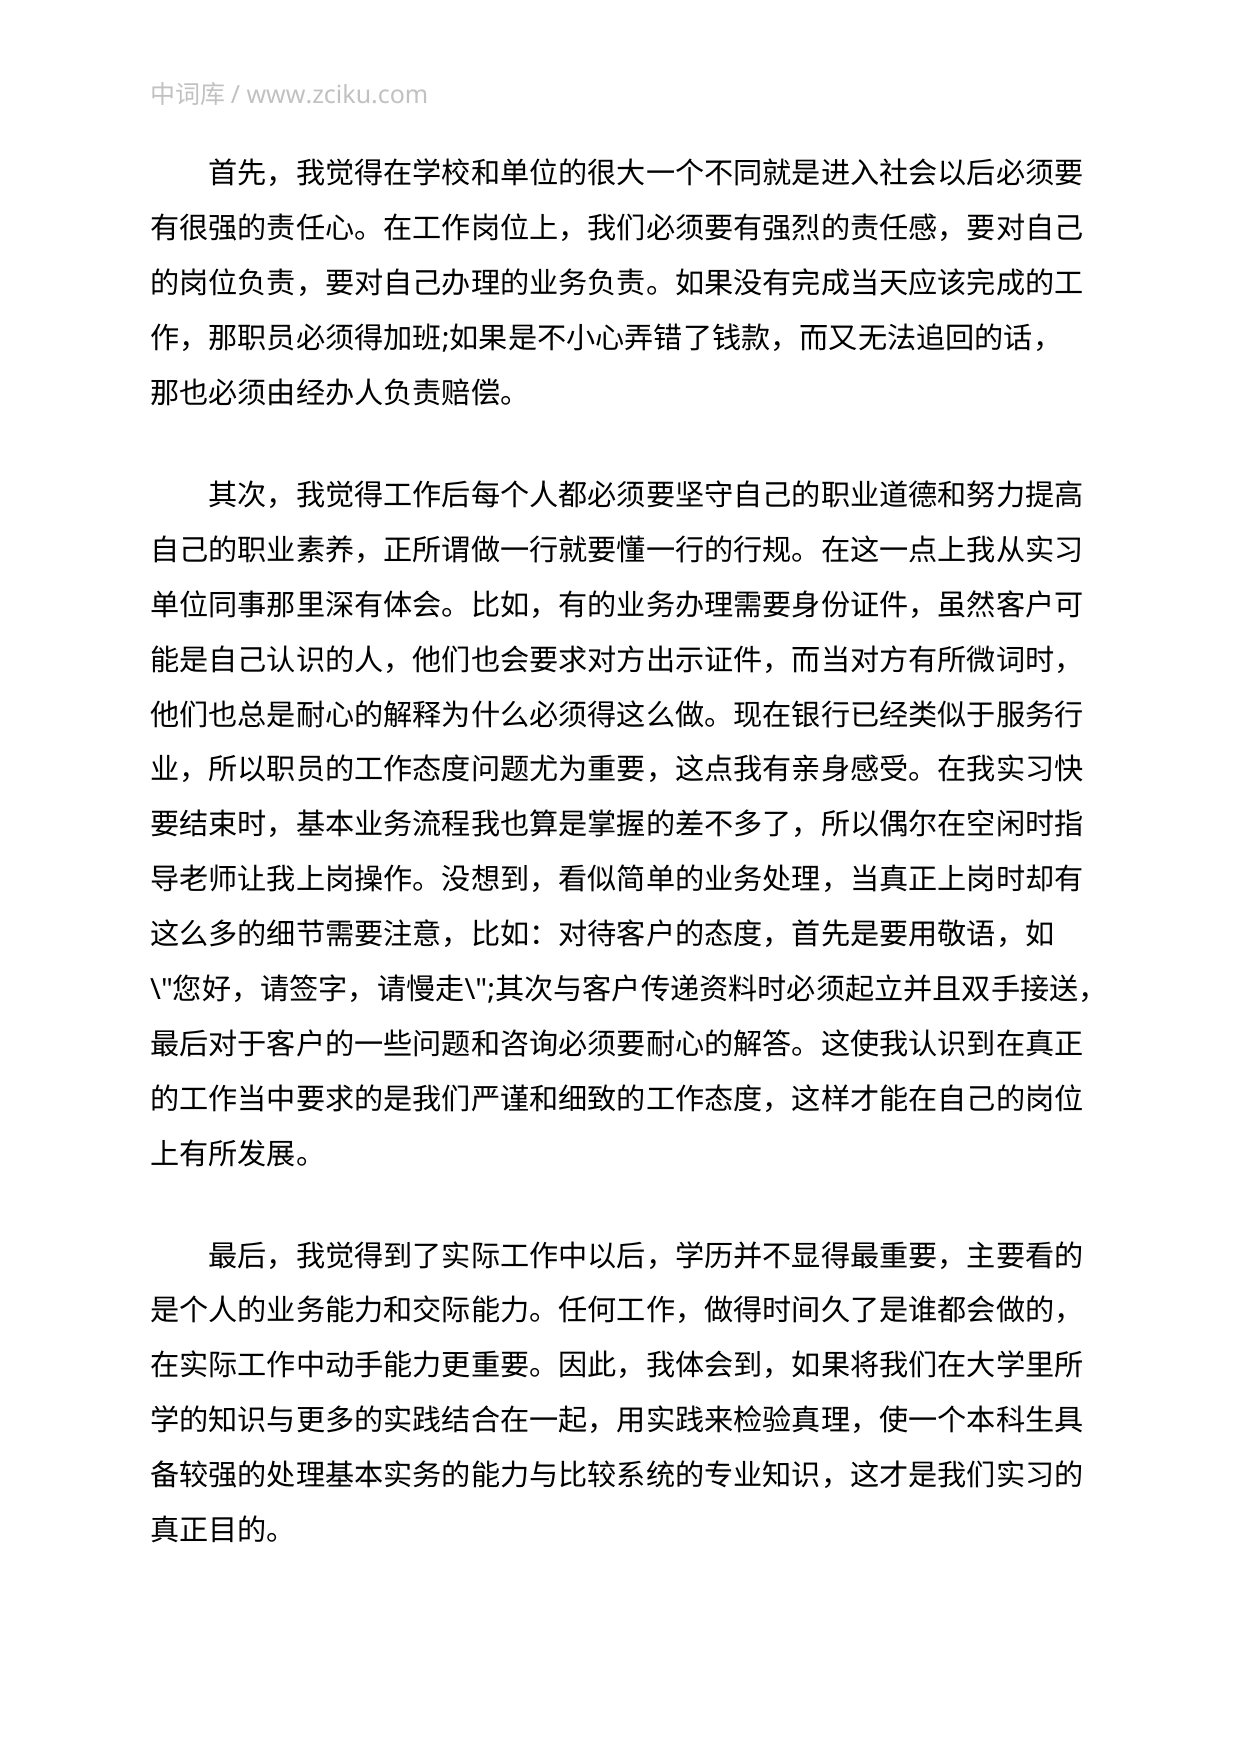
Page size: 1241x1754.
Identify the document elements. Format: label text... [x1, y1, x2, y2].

text 首先，我觉得在学校和单位的很大一个不同就是进入社会以后必须要有很强的责任心。在工作岗位上，我们必须要有强烈的责任感，要对自己的岗位负责，要对自己办理的业务负责。如果没有完成当天应该完成的工作，那职员必须得加班;如果是不小心弄错了钱款，而又无法追回的话，那也必须由经办人负责赔偿。 [150, 150, 1090, 412]
text 最后，我觉得到了实际工作中以后，学历并不显得最重要，主要看的是个人的业务能力和交际能力。任何工作，做得时间久了是谁都会做的，在实际工作中动手能力更重要。因此，我体会到，如果将我们在大学里所学的知识与更多的实践结合在一起，用实践来检验真理，使一个本科生具备较强的处理基本实务的能力与比较系统的专业知识，这才是我们实习的真正目的。 [150, 1232, 1090, 1549]
text 其次，我觉得工作后每个人都必须要坚守自己的职业道德和努力提高自己的职业素养，正所谓做一行就要懂一行的行规。在这一点上我从实习单位同事那里深有体会。比如，有的业务办理需要身份证件，虽然客户可能是自己认识的人，他们也会要求对方出示证件，而当对方有所微词时，他们也总是耐心的解释为什么必须得这么做。现在银行已经类似于服务行业，所以职员的工作态度问题尤为重要，这点我有亲身感受。在我实习快要结束时，基本业务流程我也算是掌握的差不多了，所以偶尔在空闲时指导老师让我上岗操作。没想到，看似简单的业务处理，当真正上岗时却有这么多的细节需要注意，比如：对待客户的态度，首先是要用敬语，如\"您好，请签字，请慢走\";其次与客户传递资料时必须起立并且双手接送，最后对于客户的一些问题和咨询必须要耐心的解答。这使我认识到在真正的工作当中要求的是我们严谨和细致的工作态度，这样才能在自己的岗位上有所发展。 [150, 471, 1090, 1173]
